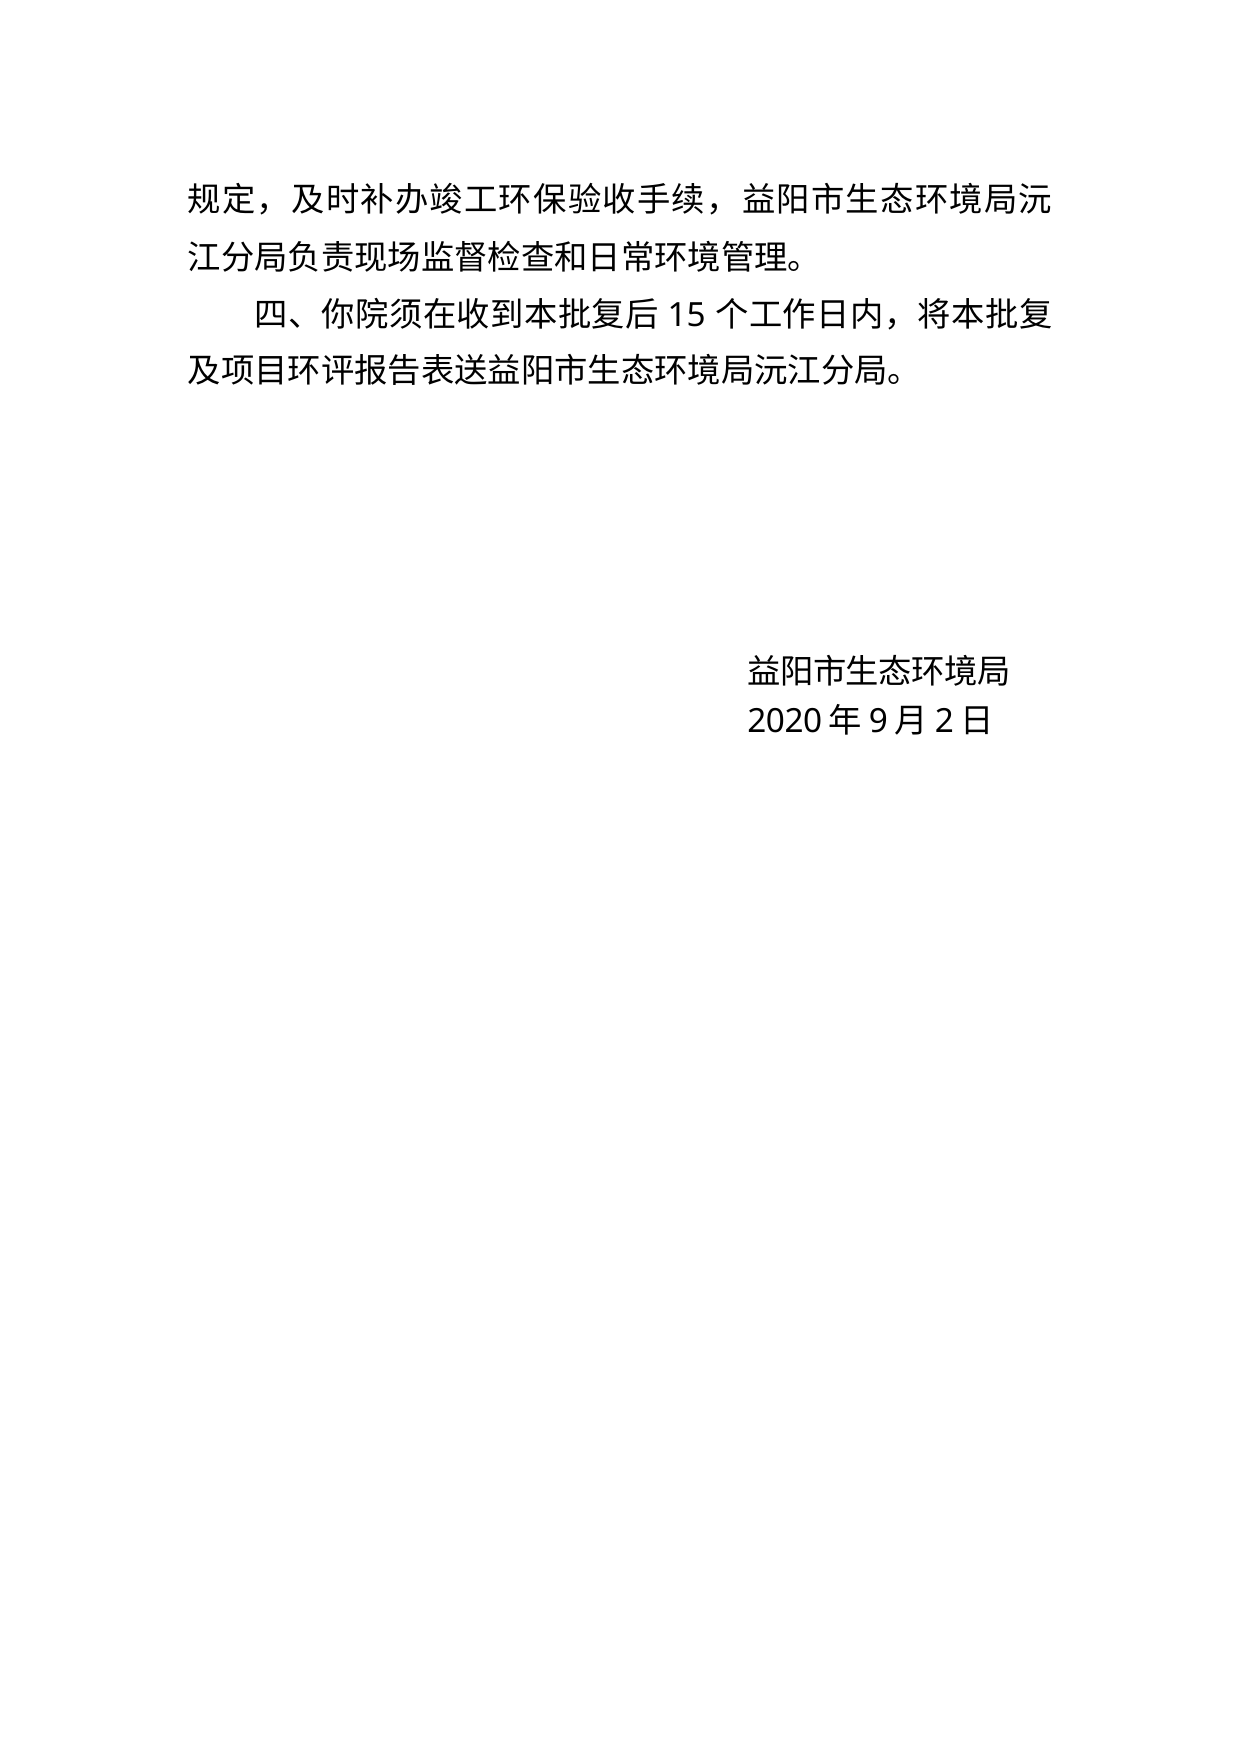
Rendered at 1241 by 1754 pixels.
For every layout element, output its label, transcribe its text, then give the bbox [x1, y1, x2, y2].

text 益阳市生态环境局 [187, 645, 1053, 693]
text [187, 164, 1053, 281]
text 四、你院须在收到本批复后 15 个工作日内，将本批复及项目环评报告表送益阳市生态环境局沅江分局。 [187, 281, 1053, 394]
text 2020年9月2日 [187, 693, 1053, 742]
